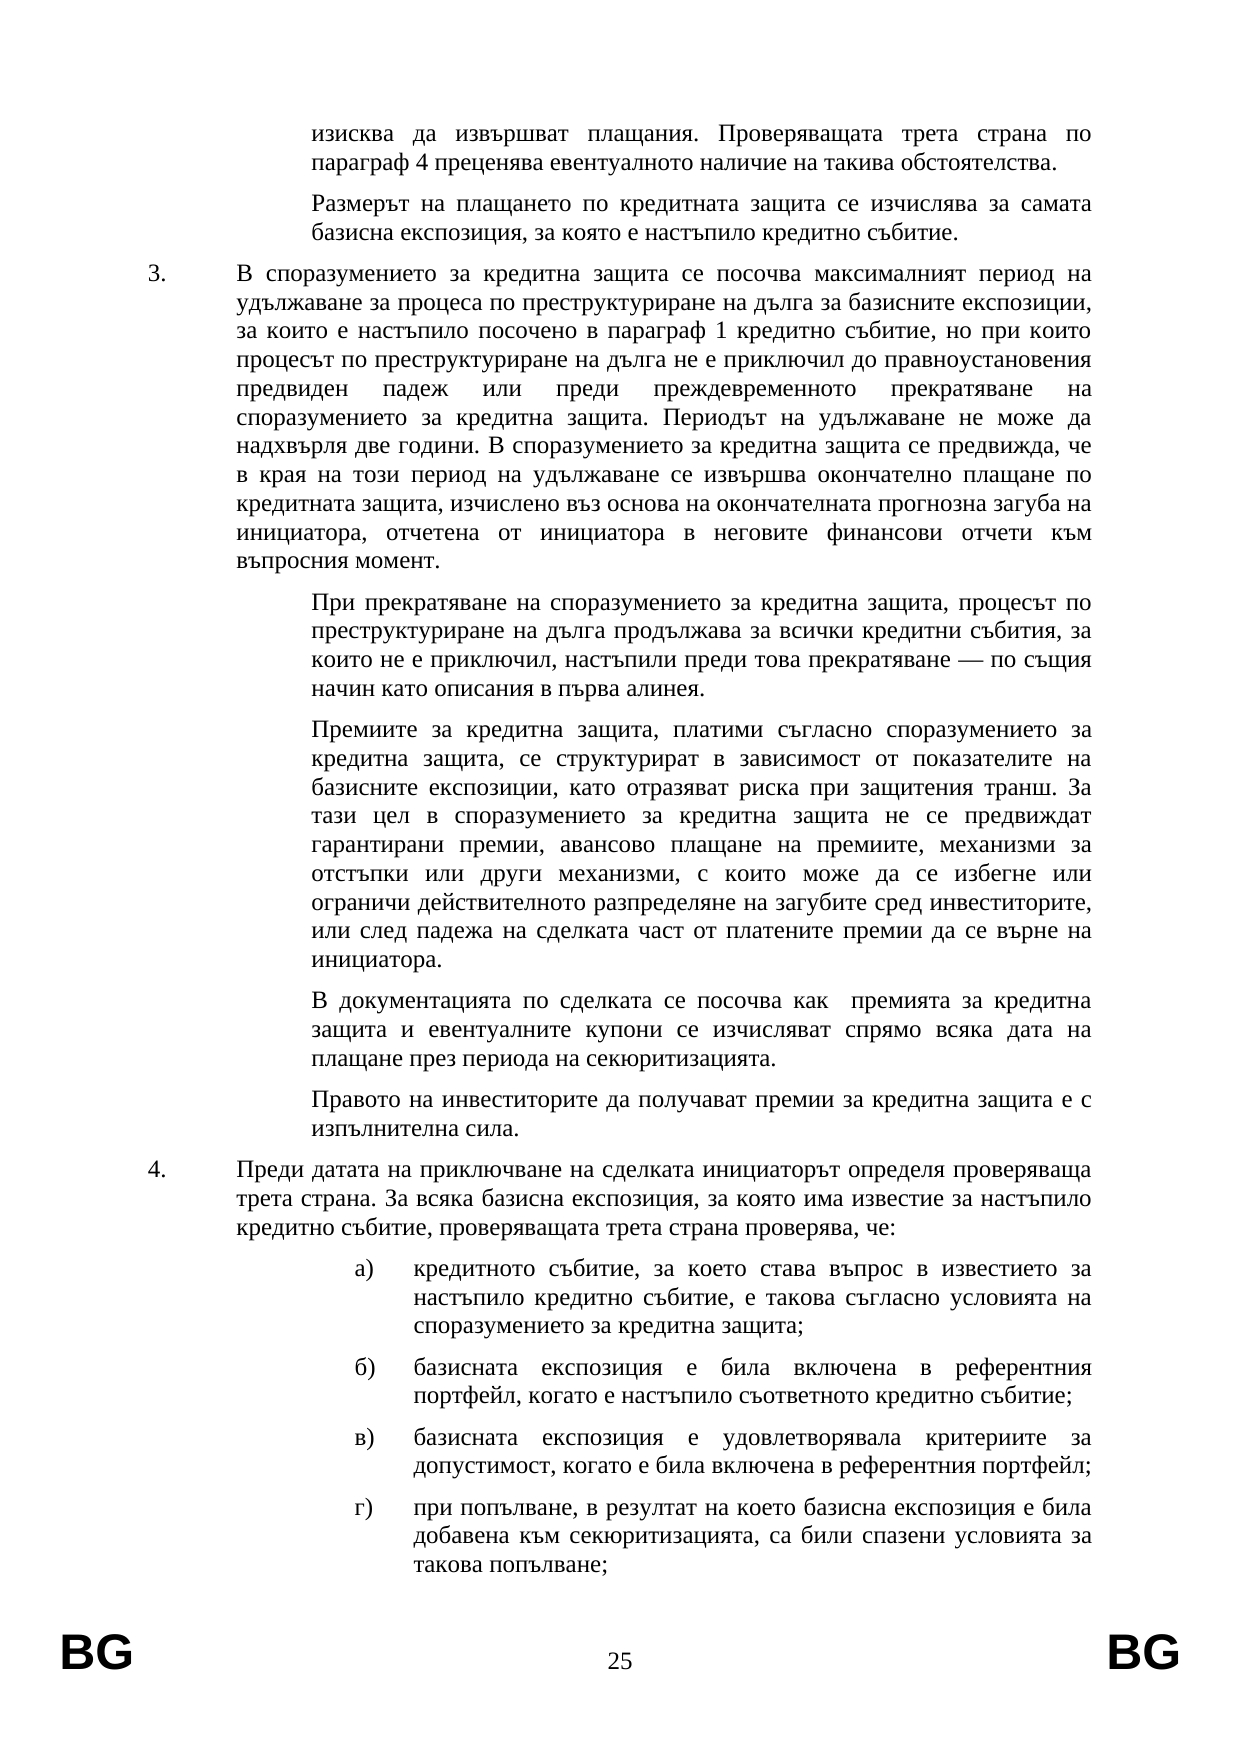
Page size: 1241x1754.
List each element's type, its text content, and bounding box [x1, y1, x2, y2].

text Правото на инвеститорите да получават премии за кредитна защита е с изпълнителна сила. [311, 1084, 1093, 1142]
text 4. Преди датата на приключване на сделката инициаторът определя проверяваща трета страна. За всяка базисна експозиция, за която има известие за настъпило кредитно събитие, проверяващата трета страна проверява, че: [148, 1154, 1093, 1241]
text 3. В споразумението за кредитна защита се посочва максималният период на удължаване за процеса по преструктуриране на дълга за базисните експозиции, за които е настъпило посочено в параграф 1 кредитно събитие, но при които процесът по преструктуриране на дълга не е приключил до правноустановения предвиден падеж или преди преждевременното прекратяване на споразумението за кредитна защита. Периодът на удължаване не може да надхвърля две години. В споразумението за кредитна защита се предвижда, че в края на този период на удължаване се извършва окончателно плащане по кредитната защита, изчислено въз основа на окончателната прогнозна загуба на инициатора, отчетена от инициатора в неговите финансови отчети към въпросния момент. [148, 258, 1093, 574]
text При прекратяване на споразумението за кредитна защита, процесът по преструктуриране на дълга продължава за всички кредитни събития, за които не е приключил, настъпили преди това прекратяване — по същия начин като описания в първа алинея. [311, 587, 1093, 702]
text В документацията по сделката се посочва как премията за кредитна защита и евентуалните купони се изчисляват спрямо всяка дата на плащане през периода на секюритизацията. [311, 986, 1093, 1072]
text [311, 118, 1093, 176]
text в) базисната експозиция е удовлетворявала критериите за допустимост, когато е била включена в референтния портфейл; [354, 1422, 1093, 1479]
text Премиите за кредитна защита, платими съгласно споразумението за кредитна защита, се структурират в зависимост от показателите на базисните експозиции, като отразяват риска при защитения транш. За тази цел в споразумението за кредитна защита не се предвиждат гарантирани премии, авансово плащане на премиите, механизми за отстъпки или други механизми, с които може да се избегне или ограничи действителното разпределяне на загубите сред инвеститорите, или след падежа на сделката част от платените премии да се върне на инициатора. [311, 714, 1093, 973]
text Размерът на плащането по кредитната защита се изчислява за самата базисна експозиция, за която е настъпило кредитно събитие. [311, 188, 1093, 246]
text б) базисната експозиция е била включена в референтния портфейл, когато е настъпило съответното кредитно събитие; [354, 1352, 1093, 1409]
text г) при попълване, в резултат на което базисна експозиция е била добавена към секюритизацията, са били спазени условията за такова попълване; [354, 1492, 1093, 1578]
text а) кредитното събитие, за което става въпрос в известието за настъпило кредитно събитие, е такова съгласно условията на споразумението за кредитна защита; [354, 1253, 1093, 1339]
